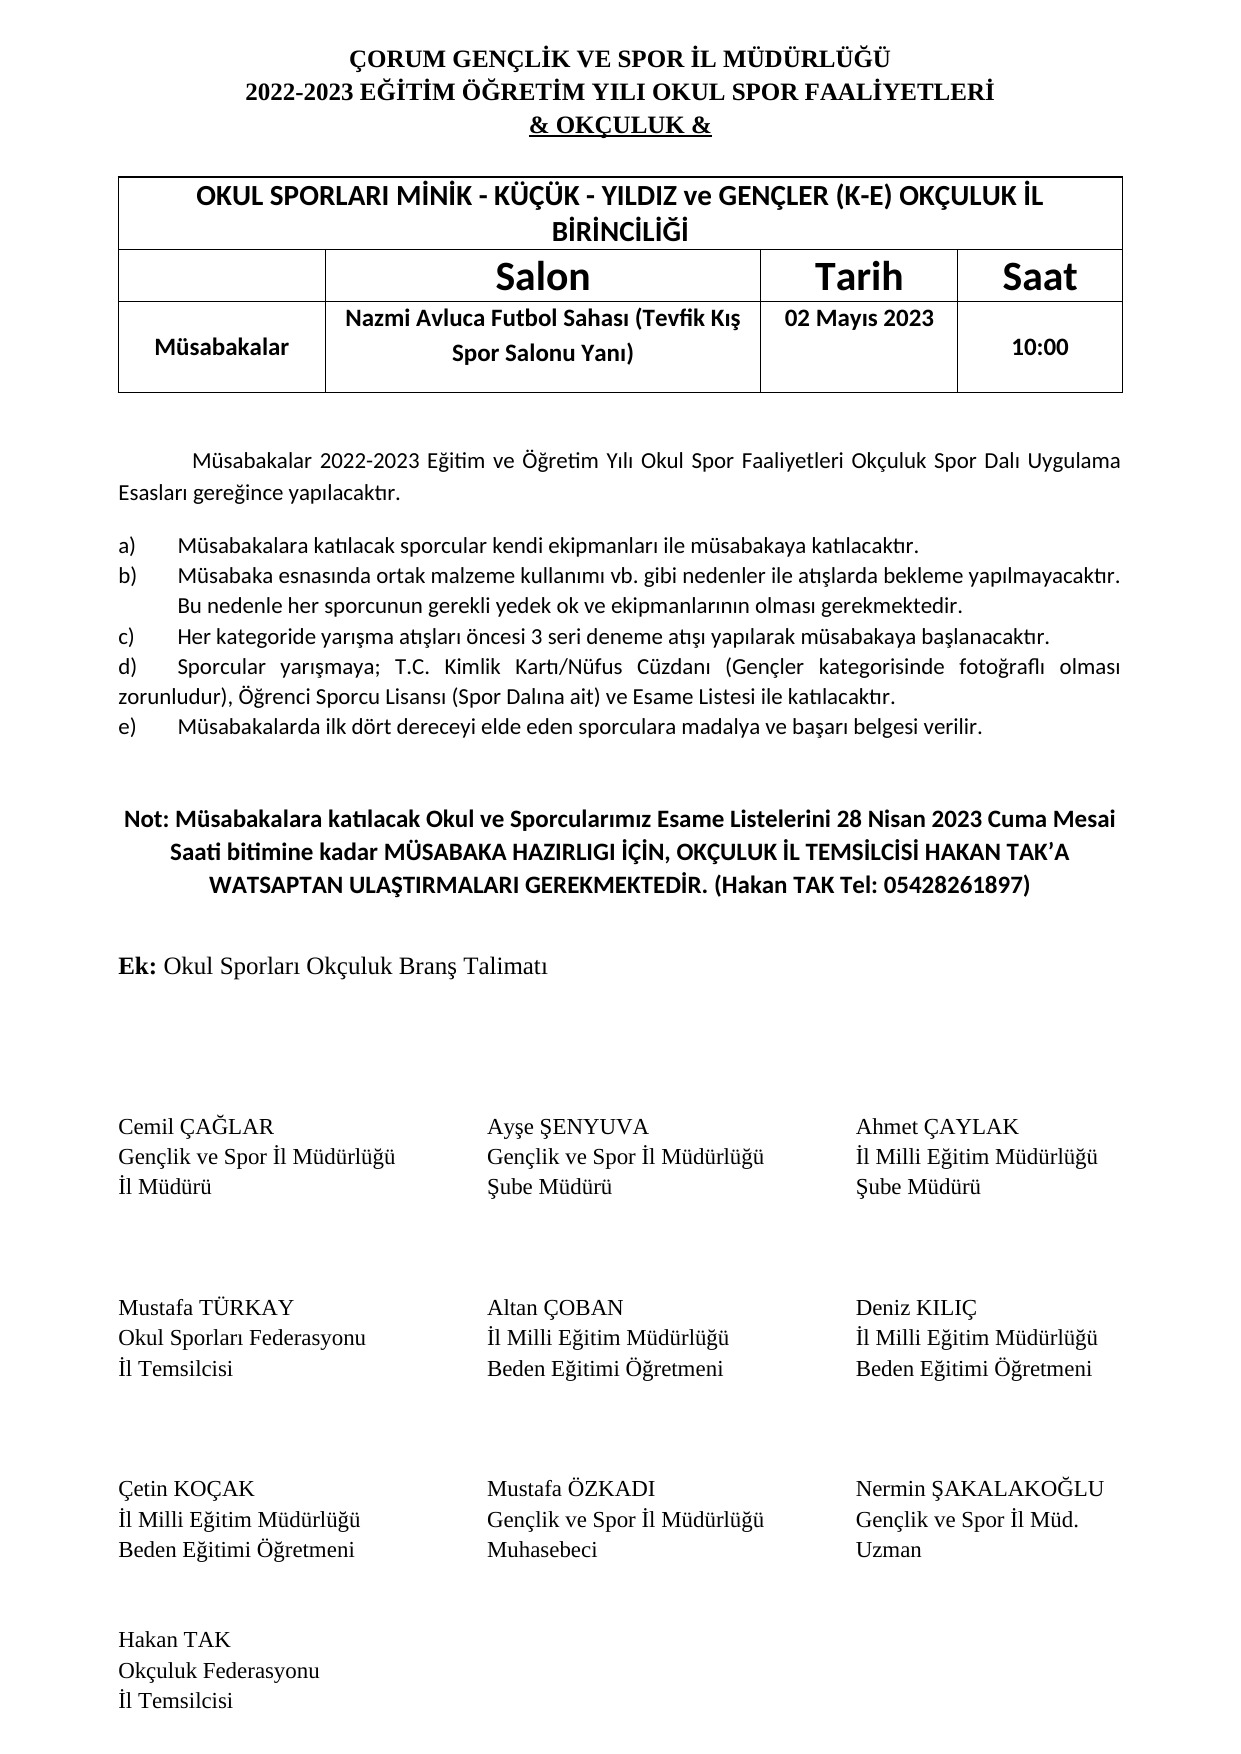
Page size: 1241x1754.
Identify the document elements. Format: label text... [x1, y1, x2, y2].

table_cell Salon [326, 250, 760, 301]
table_header OKUL SPORLARI MİNİK - KÜÇÜK - YILDIZ ve GENÇLER (K-E) OKÇULUK İL BİRİNCİLİĞİ [119, 178, 1122, 249]
table_cell Tarih [761, 250, 957, 301]
table_cell 02 Mayıs 2023 [761, 302, 957, 392]
list Sporcular yarışmaya; T.C. Kimlik Kartı/Nüfus Cüzdanı (Gençler kategorisinde fotoğraflı olması zorunludur), Öğrenci Sporcu Lisansı (Spor Dalına ait) ve Esame Listesi ile katılacaktır. [118, 652, 1122, 710]
table_cell [119, 250, 325, 301]
list Not: Müsabakalara katılacak Okul ve Sporcularımız Esame Listelerini 28 Nisan 2023 Cuma Mesai Saati bitimine kadar MÜSABAKA HAZIRLIGI İÇİN, OKÇULUK İL TEMSİLCİSİ HAKAN TAK’A WATSAPTAN ULAŞTIRMALARI GEREKMEKTEDİR. (Hakan TAK Tel: 05428261897) [118, 803, 1122, 899]
text İl Temsilcisi [118, 1687, 1122, 1713]
text Mustafa TÜRKAY Altan ÇOBAN Deniz KILIÇ [118, 1294, 1122, 1321]
list Her kategoride yarışma atışları öncesi 3 seri deneme atışı yapılarak müsabakaya başlanacaktır. [118, 622, 1122, 650]
text Müsabakalar 2022-2023 Eğitim ve Öğretim Yılı Okul Spor Faaliyetleri Okçuluk Spor Dalı Uygulama Esasları gereğince yapılacaktır. [118, 446, 1122, 506]
text İl Milli Eğitim Müdürlüğü Gençlik ve Spor İl Müdürlüğü Gençlik ve Spor İl Müd. [118, 1506, 1122, 1532]
text Cemil ÇAĞLAR Ayşe ŞENYUVA Ahmet ÇAYLAK [118, 1113, 1122, 1139]
text Beden Eğitimi Öğretmeni Muhasebeci Uzman [118, 1536, 1122, 1562]
table_cell Nazmi Avluca Futbol Sahası (Tevfik Kış Spor Salonu Yanı) [326, 302, 760, 392]
list Müsabakalara katılacak sporcular kendi ekipmanları ile müsabakaya katılacaktır. [118, 531, 1122, 559]
text İl Müdürü Şube Müdürü Şube Müdürü [118, 1173, 1122, 1200]
text Hakan TAK [118, 1626, 1122, 1653]
table_cell Saat [958, 250, 1122, 301]
text 2022-2023 EĞİTİM ÖĞRETİM YILI OKUL SPOR FAALİYETLERİ [118, 77, 1122, 106]
table_cell Müsabakalar [119, 302, 325, 392]
text Okul Sporları Federasyonu İl Milli Eğitim Müdürlüğü İl Milli Eğitim Müdürlüğü [118, 1324, 1122, 1351]
text & OKÇULUK & [118, 110, 1122, 139]
list Müsabakalarda ilk dört dereceyi elde eden sporculara madalya ve başarı belgesi verilir. [118, 712, 1122, 740]
list Müsabaka esnasında ortak malzeme kullanımı vb. gibi nedenler ile atışlarda bekleme yapılmayacaktır. Bu nedenle her sporcunun gerekli yedek ok ve ekipmanlarının olması gerekmektedir. [118, 561, 1122, 619]
text İl Temsilcisi Beden Eğitimi Öğretmeni Beden Eğitimi Öğretmeni [118, 1354, 1122, 1381]
text Ek: Okul Sporları Okçuluk Branş Talimatı [118, 951, 1122, 980]
text ÇORUM GENÇLİK VE SPOR İL MÜDÜRLÜĞÜ [118, 44, 1122, 73]
text Okçuluk Federasyonu [118, 1657, 1122, 1683]
table_cell 10:00 [958, 302, 1122, 392]
text Çetin KOÇAK Mustafa ÖZKADI Nermin ŞAKALAKOĞLU [118, 1475, 1122, 1502]
text Gençlik ve Spor İl Müdürlüğü Gençlik ve Spor İl Müdürlüğü İl Milli Eğitim Müdürlüğü [118, 1143, 1122, 1169]
